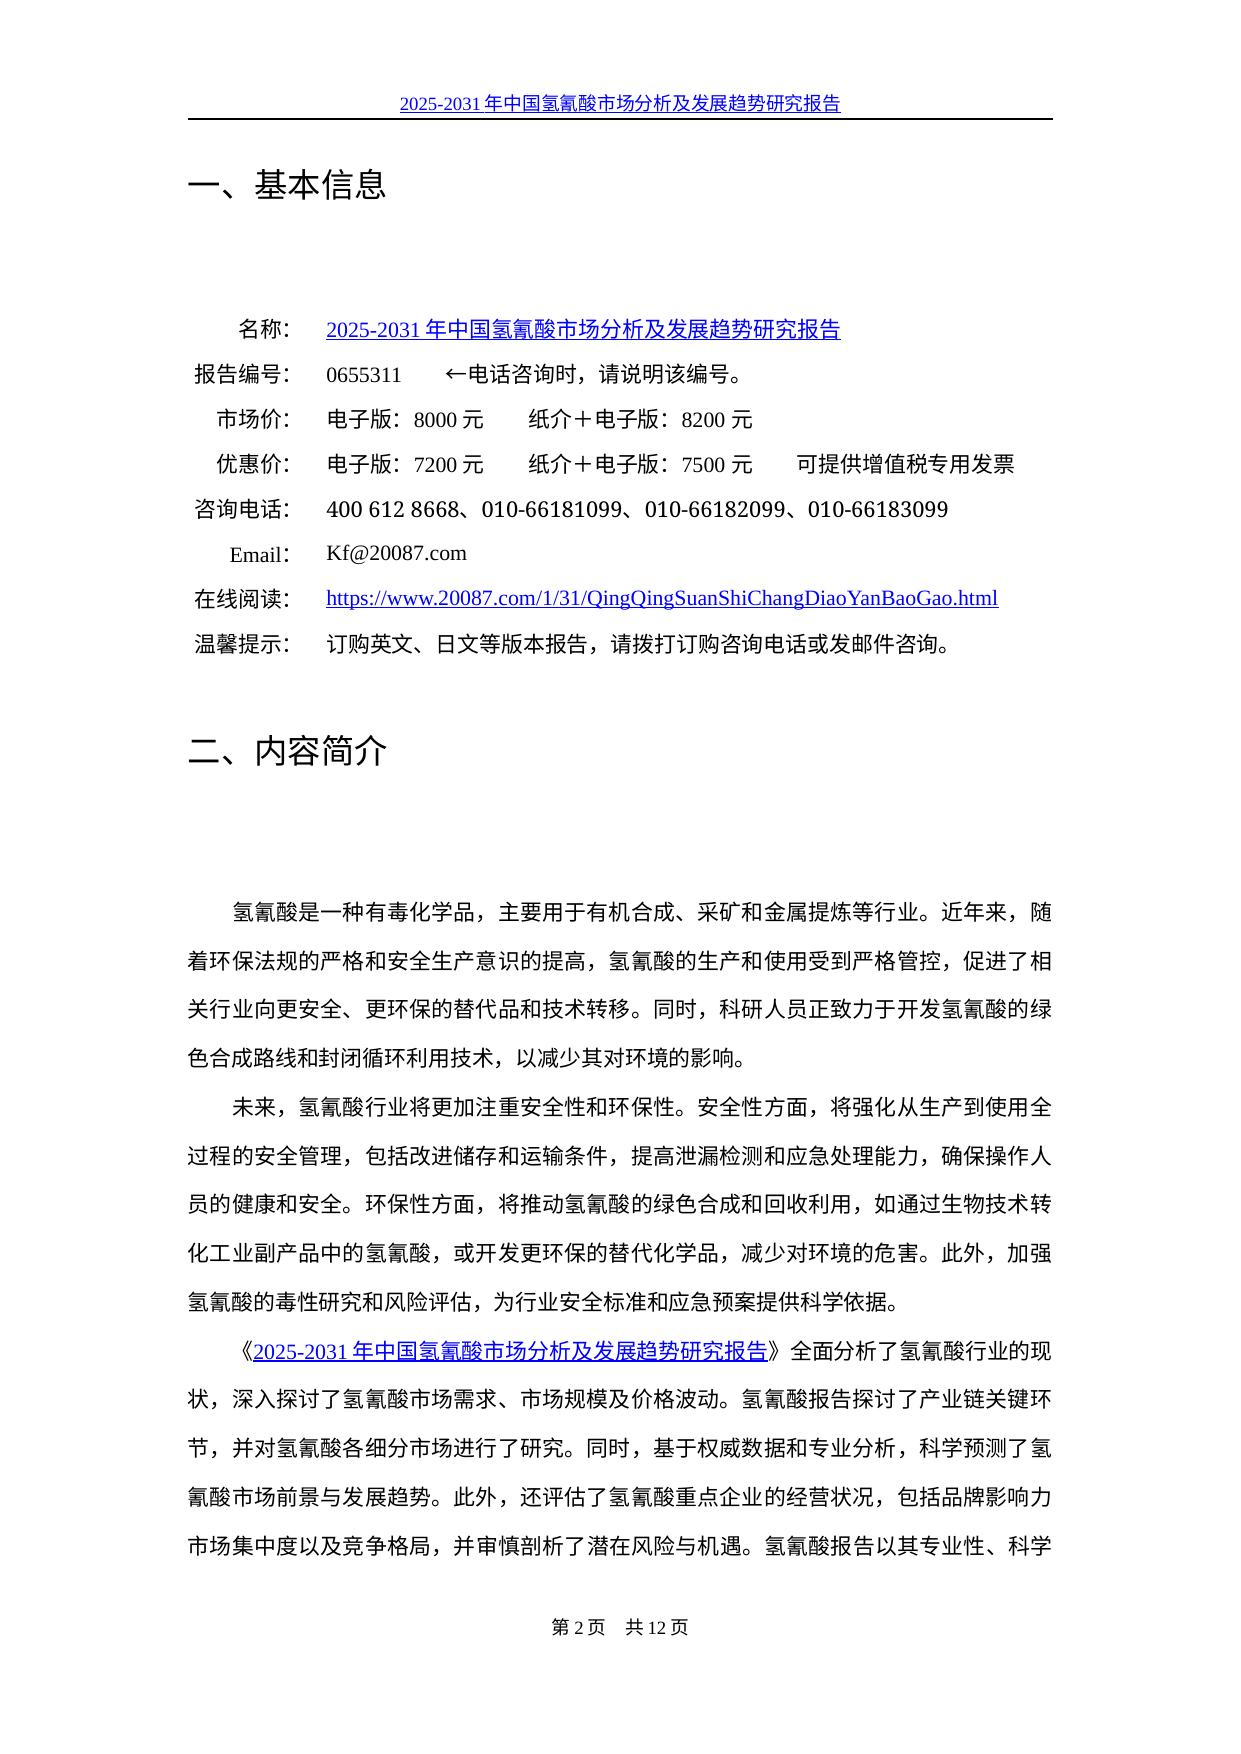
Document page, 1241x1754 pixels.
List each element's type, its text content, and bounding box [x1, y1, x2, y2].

table_cell 报告编号： [167, 357, 315, 402]
table_cell 优惠价： [167, 447, 315, 492]
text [187, 894, 1053, 1561]
table_cell Email： [167, 537, 315, 582]
table_header 2025-2031年中国氢氰酸市场分析及发展趋势研究报告 [315, 312, 1073, 357]
table_cell [315, 582, 1073, 627]
title 二、内容简介 [187, 717, 1053, 782]
table_cell 在线阅读： [167, 582, 315, 627]
table_cell 市场价： [167, 402, 315, 447]
title 一、基本信息 [187, 150, 1053, 215]
table_cell 0655311 ←电话咨询时，请说明该编号。 [315, 357, 1073, 402]
table_cell 咨询电话： [167, 492, 315, 537]
table_cell Kf@20087.com [315, 537, 1073, 582]
table_cell 订购英文、日文等版本报告，请拨打订购咨询电话或发邮件咨询。 [315, 627, 1073, 672]
table_header 名称： [167, 312, 315, 357]
table_cell 电子版：8000 元 纸介＋电子版：8200 元 [315, 402, 1073, 447]
table_cell 400 612 8668、010-66181099、010-66182099、010-66183099 [315, 492, 1073, 537]
table_cell 电子版：7200 元 纸介＋电子版：7500 元 可提供增值税专用发票 [315, 447, 1073, 492]
table_cell 温馨提示： [167, 627, 315, 672]
